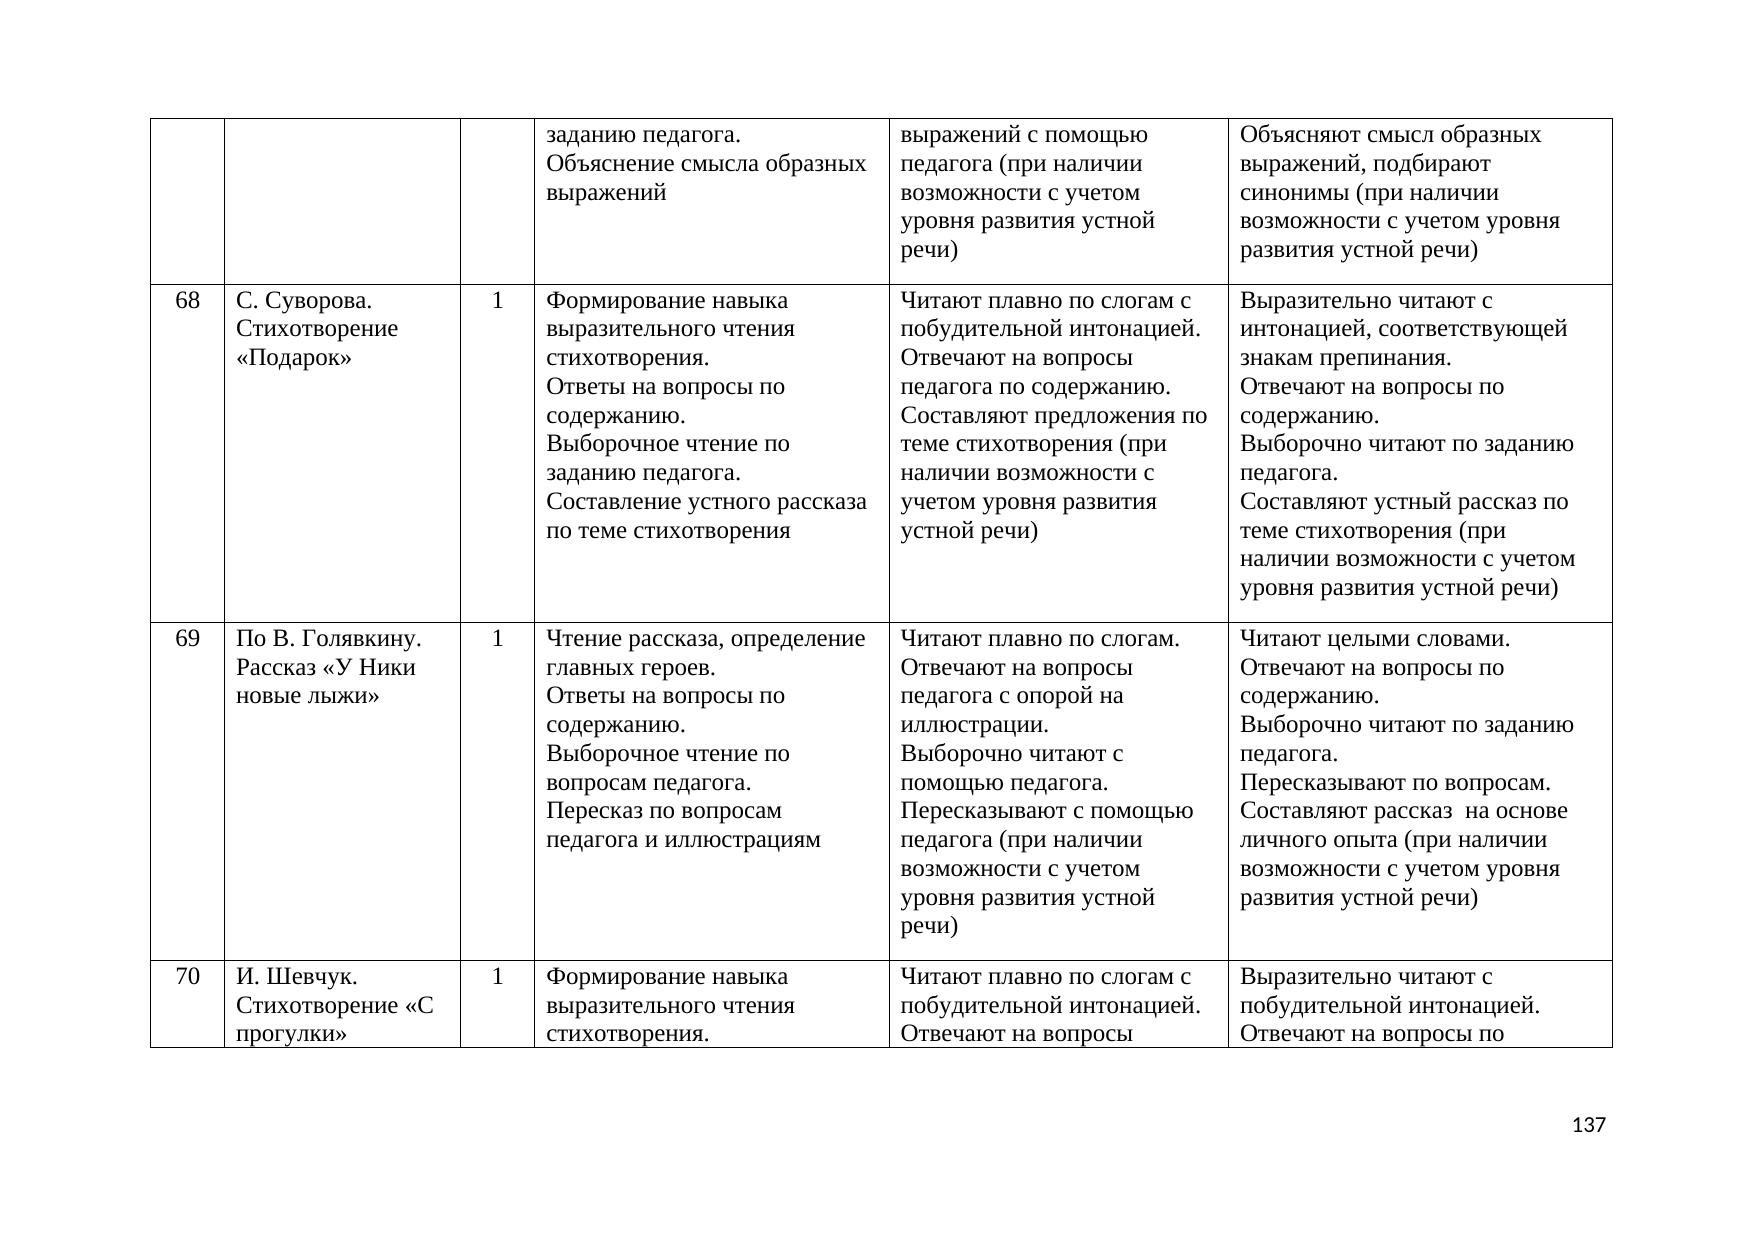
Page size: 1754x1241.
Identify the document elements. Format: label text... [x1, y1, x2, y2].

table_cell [1229, 119, 1612, 284]
table_cell Чтение рассказа, определение главных героев. Ответы на вопросы по содержанию. Выборочное чтение по вопросам педагога. Пересказ по вопросам педагога и иллюстрациям [535, 623, 889, 960]
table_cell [225, 119, 460, 284]
table_cell 70 [151, 961, 224, 1047]
table_cell Читают плавно по слогам. Отвечают на вопросы педагога с опорой на иллюстрации. Выборочно читают с помощью педагога. Пересказывают с помощью педагога (при наличии возможности с учетом уровня развития устной речи) [890, 623, 1228, 960]
table_cell По В. Голявкину. Рассказ «У Ники новые лыжи» [225, 623, 460, 960]
table_cell 1 [461, 623, 534, 960]
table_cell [225, 961, 460, 1047]
table_cell 69 [151, 623, 224, 960]
table_cell С. Суворова. Стихотворение «Подарок» [225, 285, 460, 622]
table_cell 1 [461, 119, 534, 284]
table_cell Формирование навыка выразительного чтения стихотворения. Ответы на вопросы по содержанию. Выборочное чтение по заданию педагога. Составление устного рассказа по теме стихотворения [535, 285, 889, 622]
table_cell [890, 961, 1228, 1047]
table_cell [535, 119, 889, 284]
table_cell 1 [461, 285, 534, 622]
table_cell 1 [461, 961, 534, 1047]
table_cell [535, 961, 889, 1047]
table_cell Читают целыми словами. Отвечают на вопросы по содержанию. Выборочно читают по заданию педагога. Пересказывают по вопросам. Составляют рассказ на основе личного опыта (при наличии возможности с учетом уровня развития устной речи) [1229, 623, 1612, 960]
table_cell 67 [151, 119, 224, 284]
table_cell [1229, 961, 1612, 1047]
table_cell Выразительно читают с интонацией, соответствующей знакам препинания. Отвечают на вопросы по содержанию. Выборочно читают по заданию педагога. Составляют устный рассказ по теме стихотворения (при наличии возможности с учетом уровня развития устной речи) [1229, 285, 1612, 622]
table_cell Читают плавно по слогам с побудительной интонацией. Отвечают на вопросы педагога по содержанию. Составляют предложения по теме стихотворения (при наличии возможности с учетом уровня развития устной речи) [890, 285, 1228, 622]
table_cell 68 [151, 285, 224, 622]
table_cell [890, 119, 1228, 284]
